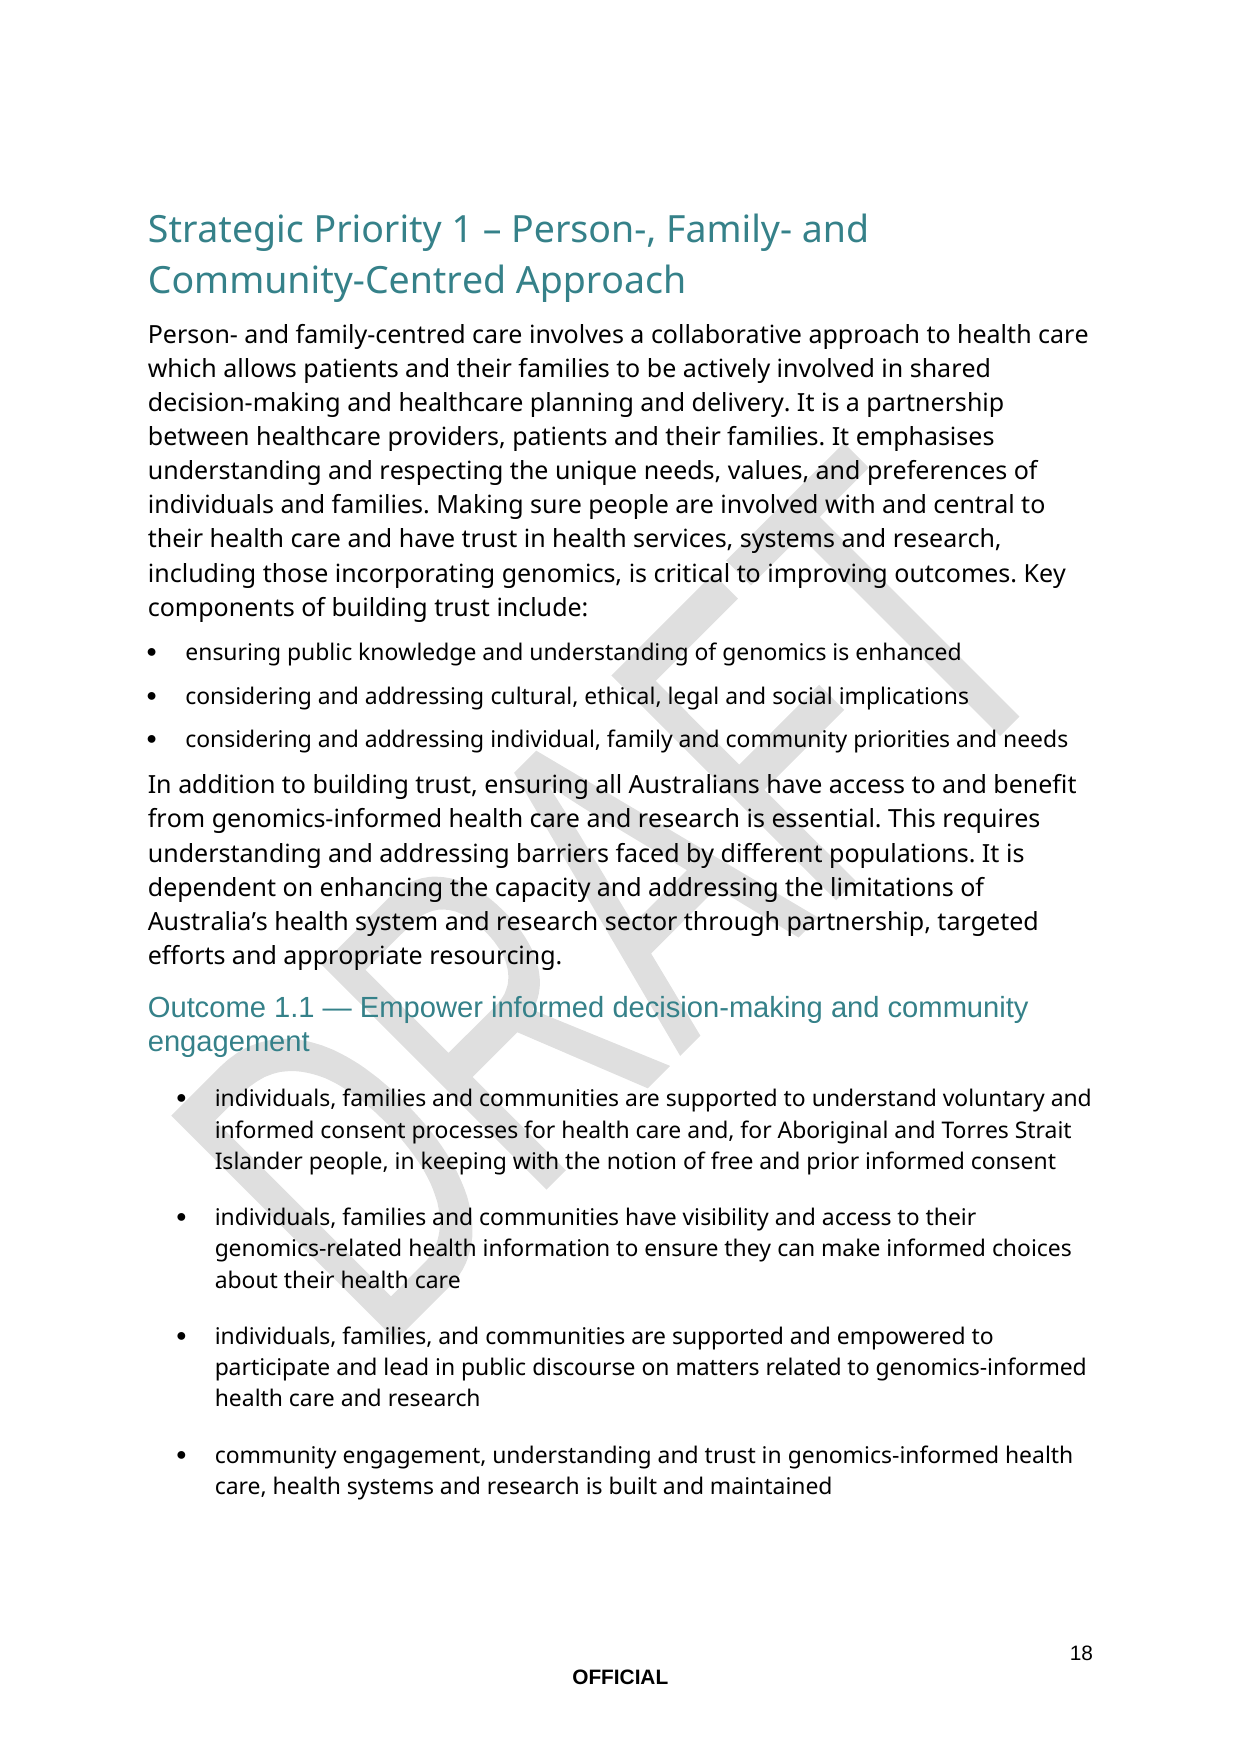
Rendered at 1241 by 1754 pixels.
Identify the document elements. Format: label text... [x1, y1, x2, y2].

text Person- and family-centred care involves a collaborative approach to health care which allows patients and their families to be actively involved in shared decision-making and healthcare planning and delivery. It is a partnership between healthcare providers, patients and their families. It emphasises understanding and respecting the unique needs, values, and preferences of individuals and families. Making sure people are involved with and central to their health care and have trust in health services, systems and research, including those incorporating genomics, is critical to improving outcomes. Key components of building trust include: [148, 317, 1092, 623]
list considering and addressing individual, family and community priorities and needs [148, 723, 1092, 754]
list community engagement, understanding and trust in genomics-informed health care, health systems and research is built and maintained [177, 1438, 1092, 1501]
subtitle Strategic Priority 1 – Person-, Family- and Community-Centred Approach [148, 202, 1092, 304]
list individuals, families and communities are supported to understand voluntary and informed consent processes for health care and, for Aboriginal and Torres Strait Islander people, in keeping with the notion of free and prior informed consent [177, 1082, 1092, 1176]
list ensuring public knowledge and understanding of genomics is enhanced [148, 636, 1092, 667]
list individuals, families, and communities are supported and empowered to participate and lead in public discourse on matters related to genomics-informed health care and research [177, 1320, 1092, 1413]
list individuals, families and communities have visibility and access to their genomics-related health information to ensure they can make informed choices about their health care [177, 1201, 1092, 1295]
list considering and addressing cultural, ethical, legal and social implications [148, 679, 1092, 711]
text In addition to building trust, ensuring all Australians have access to and benefit from genomics-informed health care and research is essential. This requires understanding and addressing barriers faced by different populations. It is dependent on enhancing the capacity and addressing the limitations of Australia’s health system and research sector through partnership, targeted efforts and appropriate resourcing. [148, 767, 1092, 971]
subtitle Outcome 1.1 — Empower informed decision-making and community engagement [148, 990, 1092, 1057]
